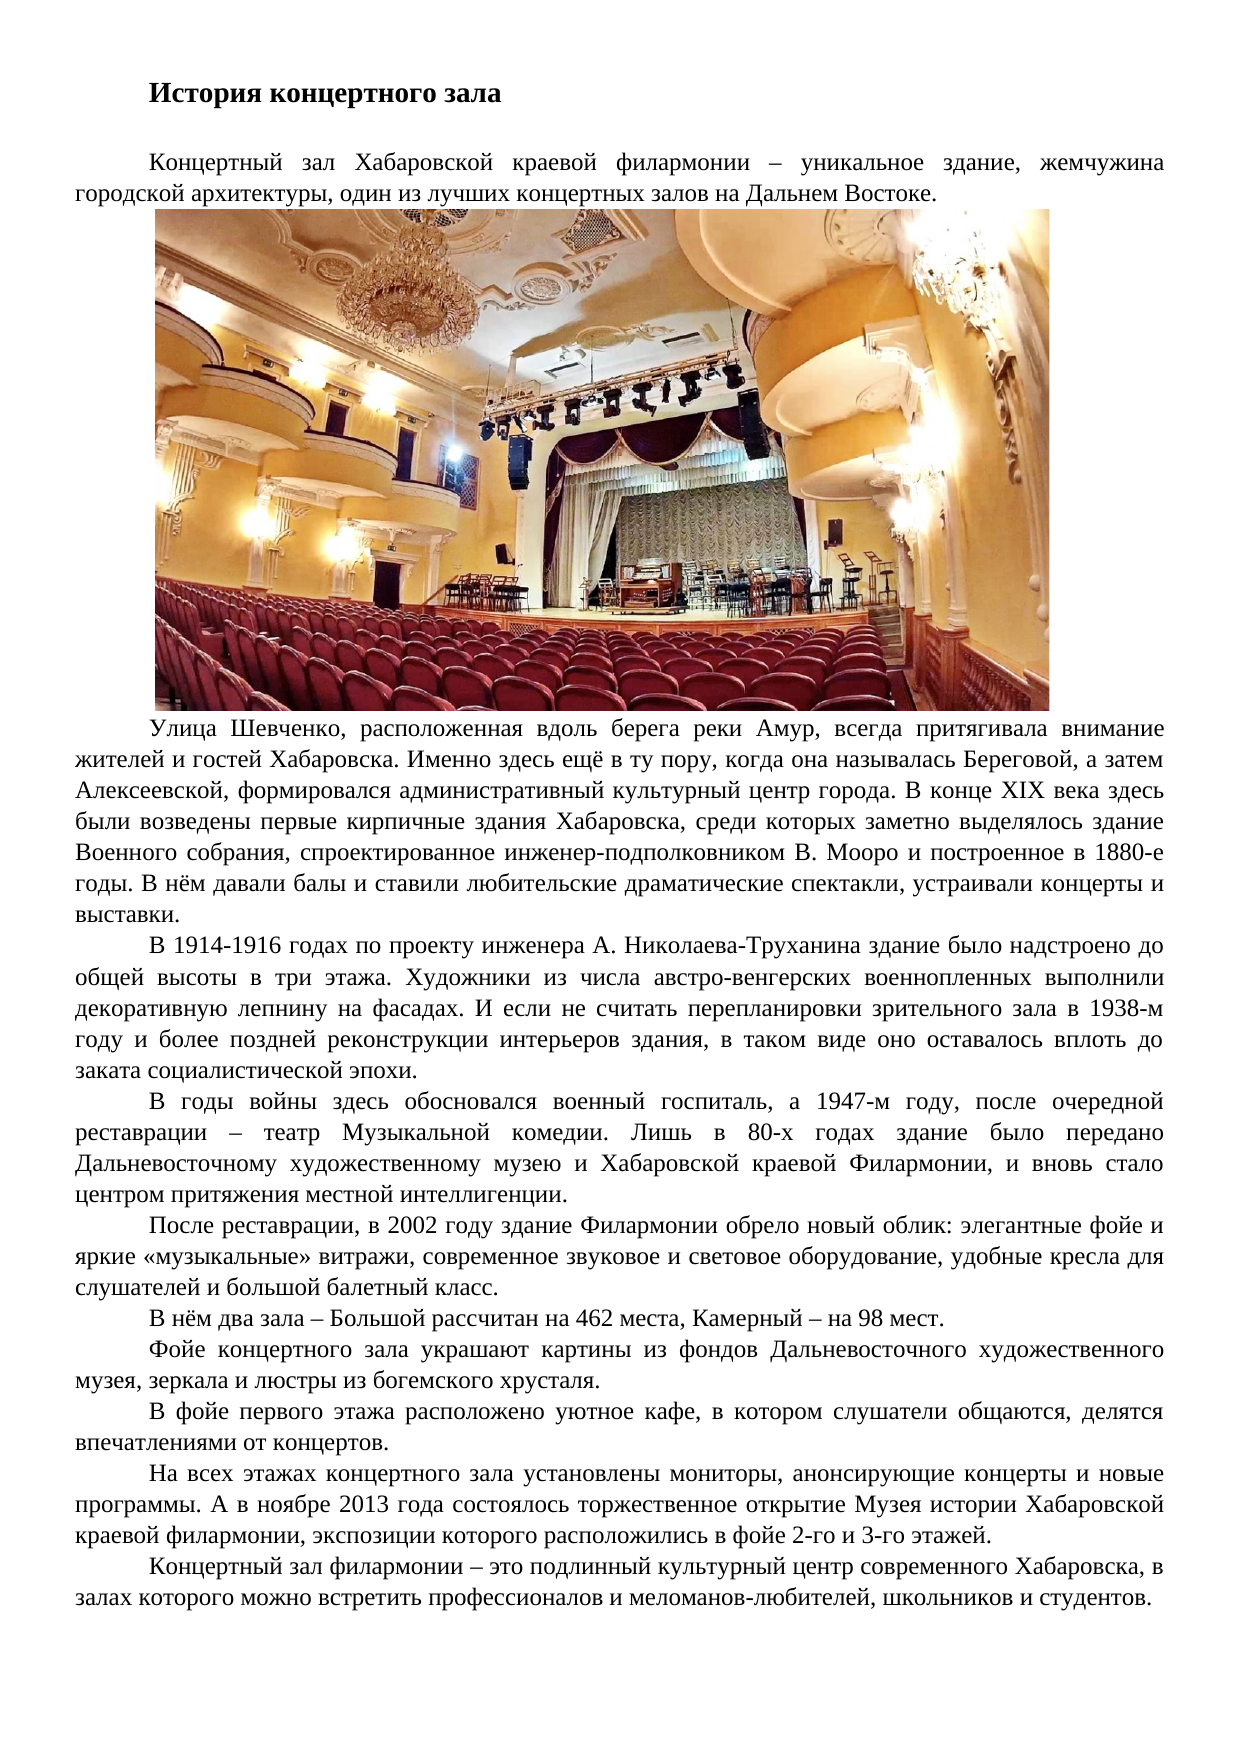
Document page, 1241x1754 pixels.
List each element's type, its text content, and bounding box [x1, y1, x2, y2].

text Концертный зал филармонии – это подлинный культурный центр современного Хабаровска, в залах которого можно встретить профессионалов и меломанов-любителей, школьников и студентов. [75, 1551, 1165, 1611]
text Концертный зал Хабаровской краевой филармонии – уникальное здание, жемчужина городской архитектуры, один из лучших концертных залов на Дальнем Востоке. [75, 147, 1165, 207]
text Фойе концертного зала украшают картины из фондов Дальневосточного художественного музея, зеркала и люстры из богемского хрусталя. [75, 1334, 1165, 1394]
text Улица Шевченко, расположенная вдоль берега реки Амур, всегда притягивала внимание жителей и гостей Хабаровска. Именно здесь ещё в ту пору, когда она называлась Береговой, а затем Алексеевской, формировался административный культурный центр города. В конце XIX века здесь были возведены первые кирпичные здания Хабаровска, среди которых заметно выделялось здание Военного собрания, спроектированное инженер-подполковником В. Мооро и построенное в 1880-е годы. В нём давали балы и ставили любительские драматические спектакли, устраивали концерты и выставки. [75, 713, 1165, 928]
picture [155, 209, 1050, 711]
text В фойе первого этажа расположено уютное кафе, в котором слушатели общаются, делятся впечатлениями от концертов. [75, 1396, 1165, 1456]
text В годы войны здесь обосновался военный госпиталь, а 1947-м году, после очередной реставрации – театр Музыкальной комедии. Лишь в 80-х годах здание было передано Дальневосточному художественному музею и Хабаровской краевой Филармонии, и вновь стало центром притяжения местной интеллигенции. [75, 1086, 1165, 1208]
text История концертного зала [75, 75, 1165, 108]
text На всех этажах концертного зала установлены мониторы, анонсирующие концерты и новые программы. А в ноябре 2013 года состоялось торжественное открытие Музея истории Хабаровской краевой филармонии, экспозиции которого расположились в фойе 2-го и 3-го этажей. [75, 1458, 1165, 1549]
text В нём два зала – Большой рассчитан на 462 места, Камерный – на 98 мест. [75, 1303, 1165, 1332]
text В 1914-1916 годах по проекту инженера А. Николаева-Труханина здание было надстроено до общей высоты в три этажа. Художники из числа австро-венгерских военнопленных выполнили декоративную лепнину на фасадах. И если не считать перепланировки зрительного зала в 1938-м году и более поздней реконструкции интерьеров здания, в таком виде оно оставалось вплоть до заката социалистической эпохи. [75, 931, 1165, 1083]
text После реставрации, в 2002 году здание Филармонии обрело новый облик: элегантные фойе и яркие «музыкальные» витражи, современное звуковое и световое оборудование, удобные кресла для слушателей и большой балетный класс. [75, 1210, 1165, 1301]
